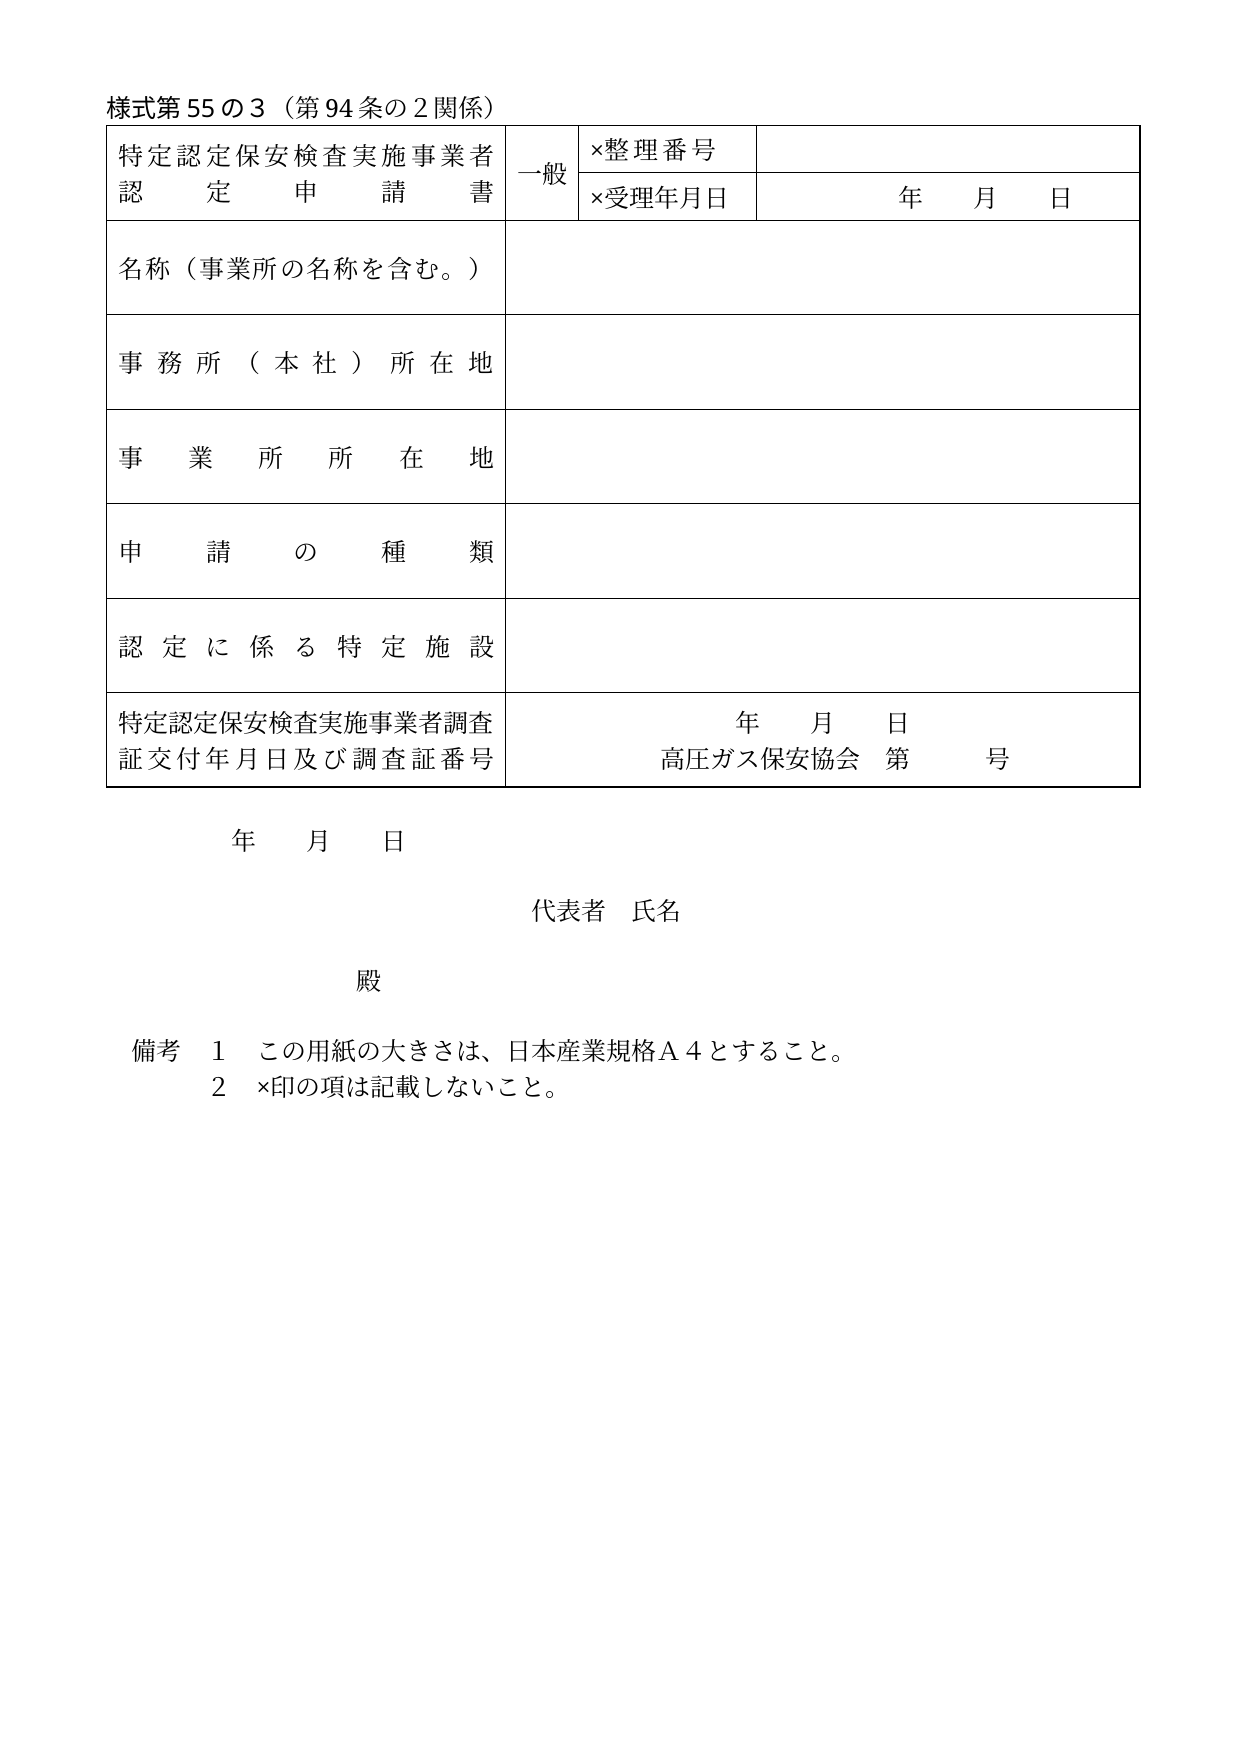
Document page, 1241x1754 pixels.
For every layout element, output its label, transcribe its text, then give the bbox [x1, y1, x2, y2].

table_header 特定認定保安検査実施事業者 認定申請書 [107, 126, 505, 219]
table_cell 事務所（本社）所在地 [107, 315, 505, 408]
table_cell [506, 504, 1139, 597]
table_header [757, 126, 1139, 172]
table_cell ×受理年月日 [579, 173, 756, 219]
table_header 一般 [506, 126, 578, 219]
text 様式第55の３（第94条の２関係） [106, 89, 1134, 125]
text 年 月 日 [106, 821, 1134, 857]
text 殿 [106, 961, 1134, 997]
text 備考 １ この用紙の大きさは、日本産業規格Ａ４とすること。 [106, 1031, 1134, 1067]
table_cell 特定認定保安検査実施事業者調査証交付年月日及び調査証番号 [107, 693, 505, 786]
table_cell [506, 599, 1139, 692]
table_cell 申請の種類 [107, 504, 505, 597]
table_header ×整理番号 [579, 126, 756, 172]
table_cell 名称（事業所の名称を含む。） [107, 221, 505, 314]
table_cell [506, 410, 1139, 503]
table_cell [506, 221, 1139, 314]
table_cell 年 月 日 高圧ガス保安協会 第 号 [506, 693, 1139, 786]
table_cell 年 月 日 [757, 173, 1139, 219]
text ２ ×印の項は記載しないこと。 [106, 1067, 1134, 1103]
table_cell [506, 315, 1139, 408]
table_cell 認定に係る特定施設 [107, 599, 505, 692]
table_cell 事業所所在地 [107, 410, 505, 503]
text 代表者 氏名 [531, 891, 1134, 927]
